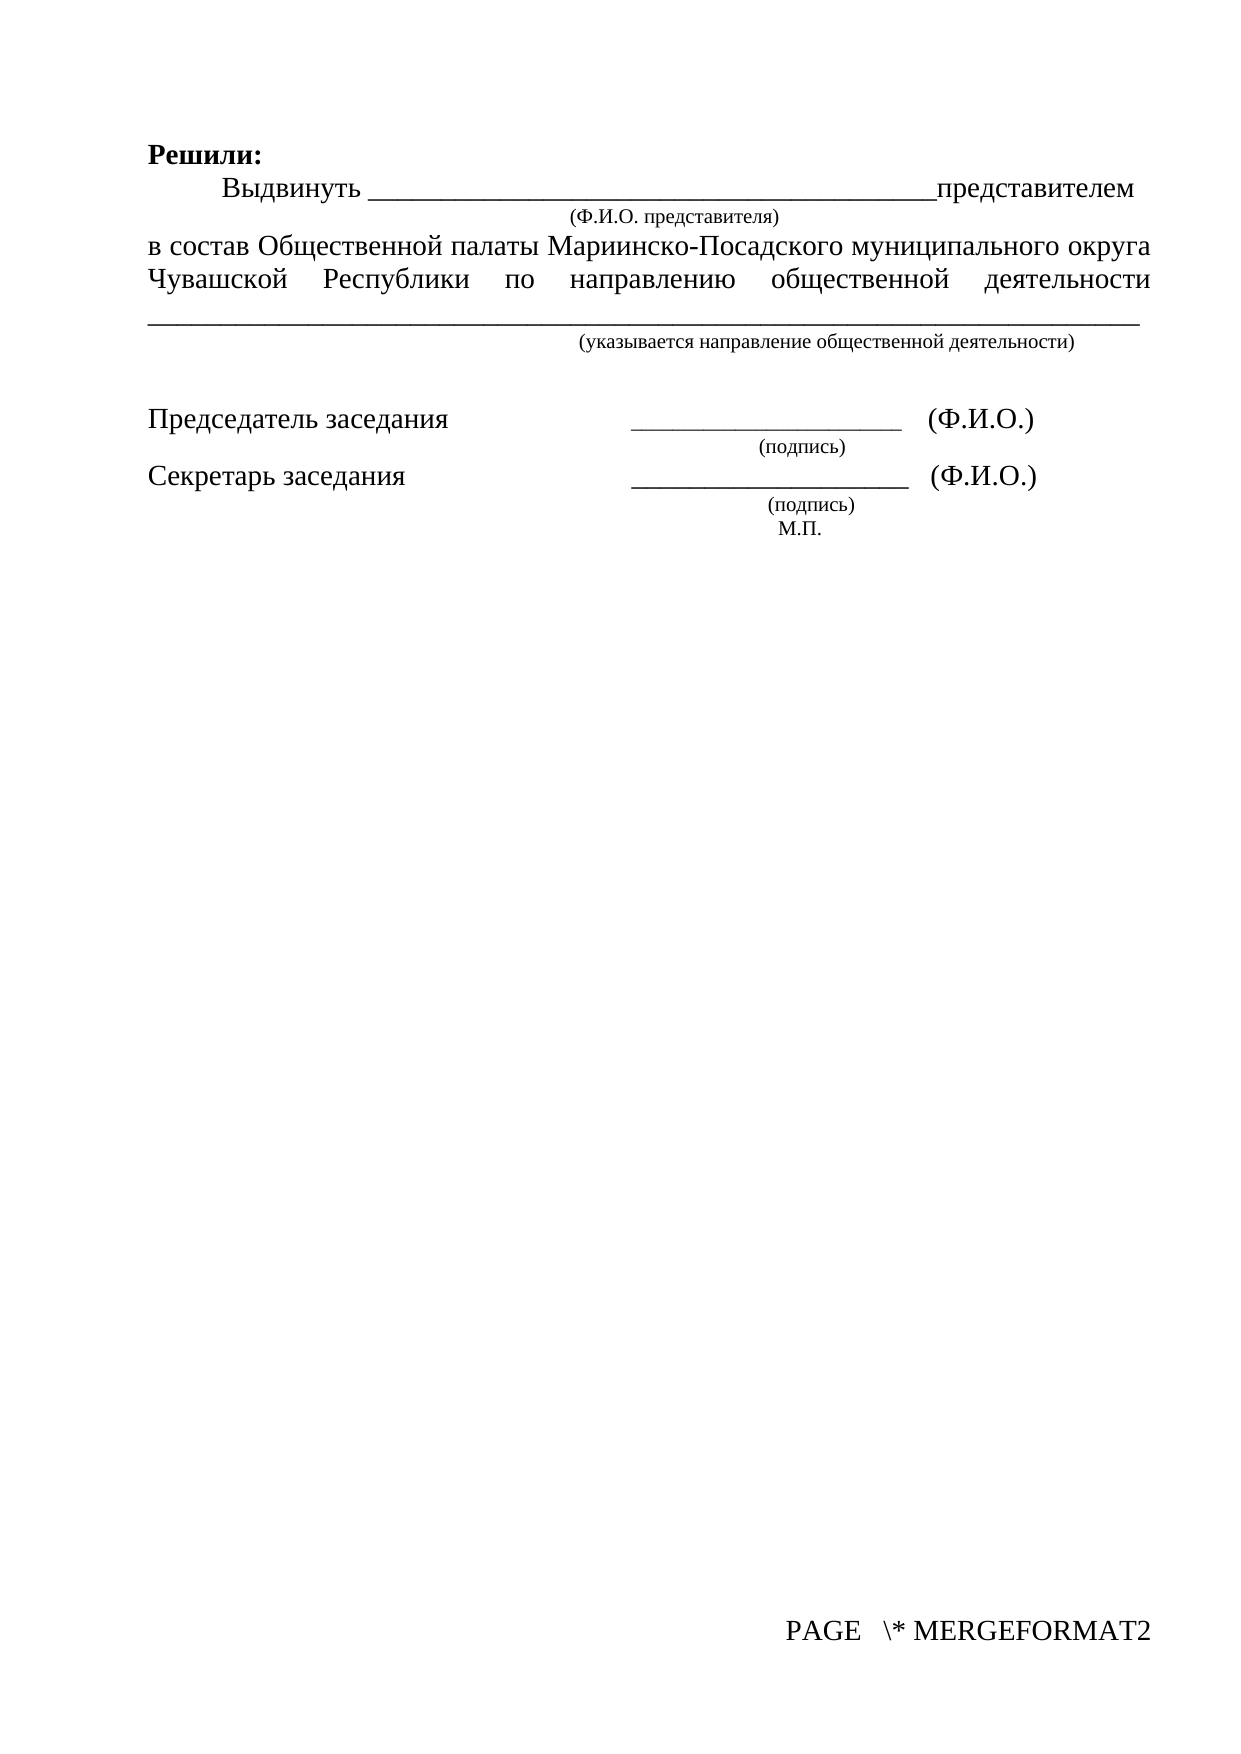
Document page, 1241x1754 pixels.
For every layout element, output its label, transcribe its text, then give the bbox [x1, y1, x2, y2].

text Выдвинуть _______________________________________представителем [148, 171, 1152, 204]
text М.П. [148, 516, 1152, 540]
text в состав Общественной палаты Мариинско-Посадского муниципального округа Чувашской Республики по направлению общественной деятельности ____________________________________________________________________ [148, 228, 1152, 329]
text (подпись) [148, 492, 1152, 516]
text Секретарь заседания ___________________ (Ф.И.О.) [148, 458, 1152, 492]
text (Ф.И.О. представителя) [148, 204, 1152, 228]
text (подпись) [664, 434, 1152, 458]
text Решили: [148, 103, 1152, 171]
text (указывается направление общественной деятельности) [148, 329, 1152, 353]
text Председатель заседания __________________________ (Ф.И.О.) [148, 401, 1152, 434]
